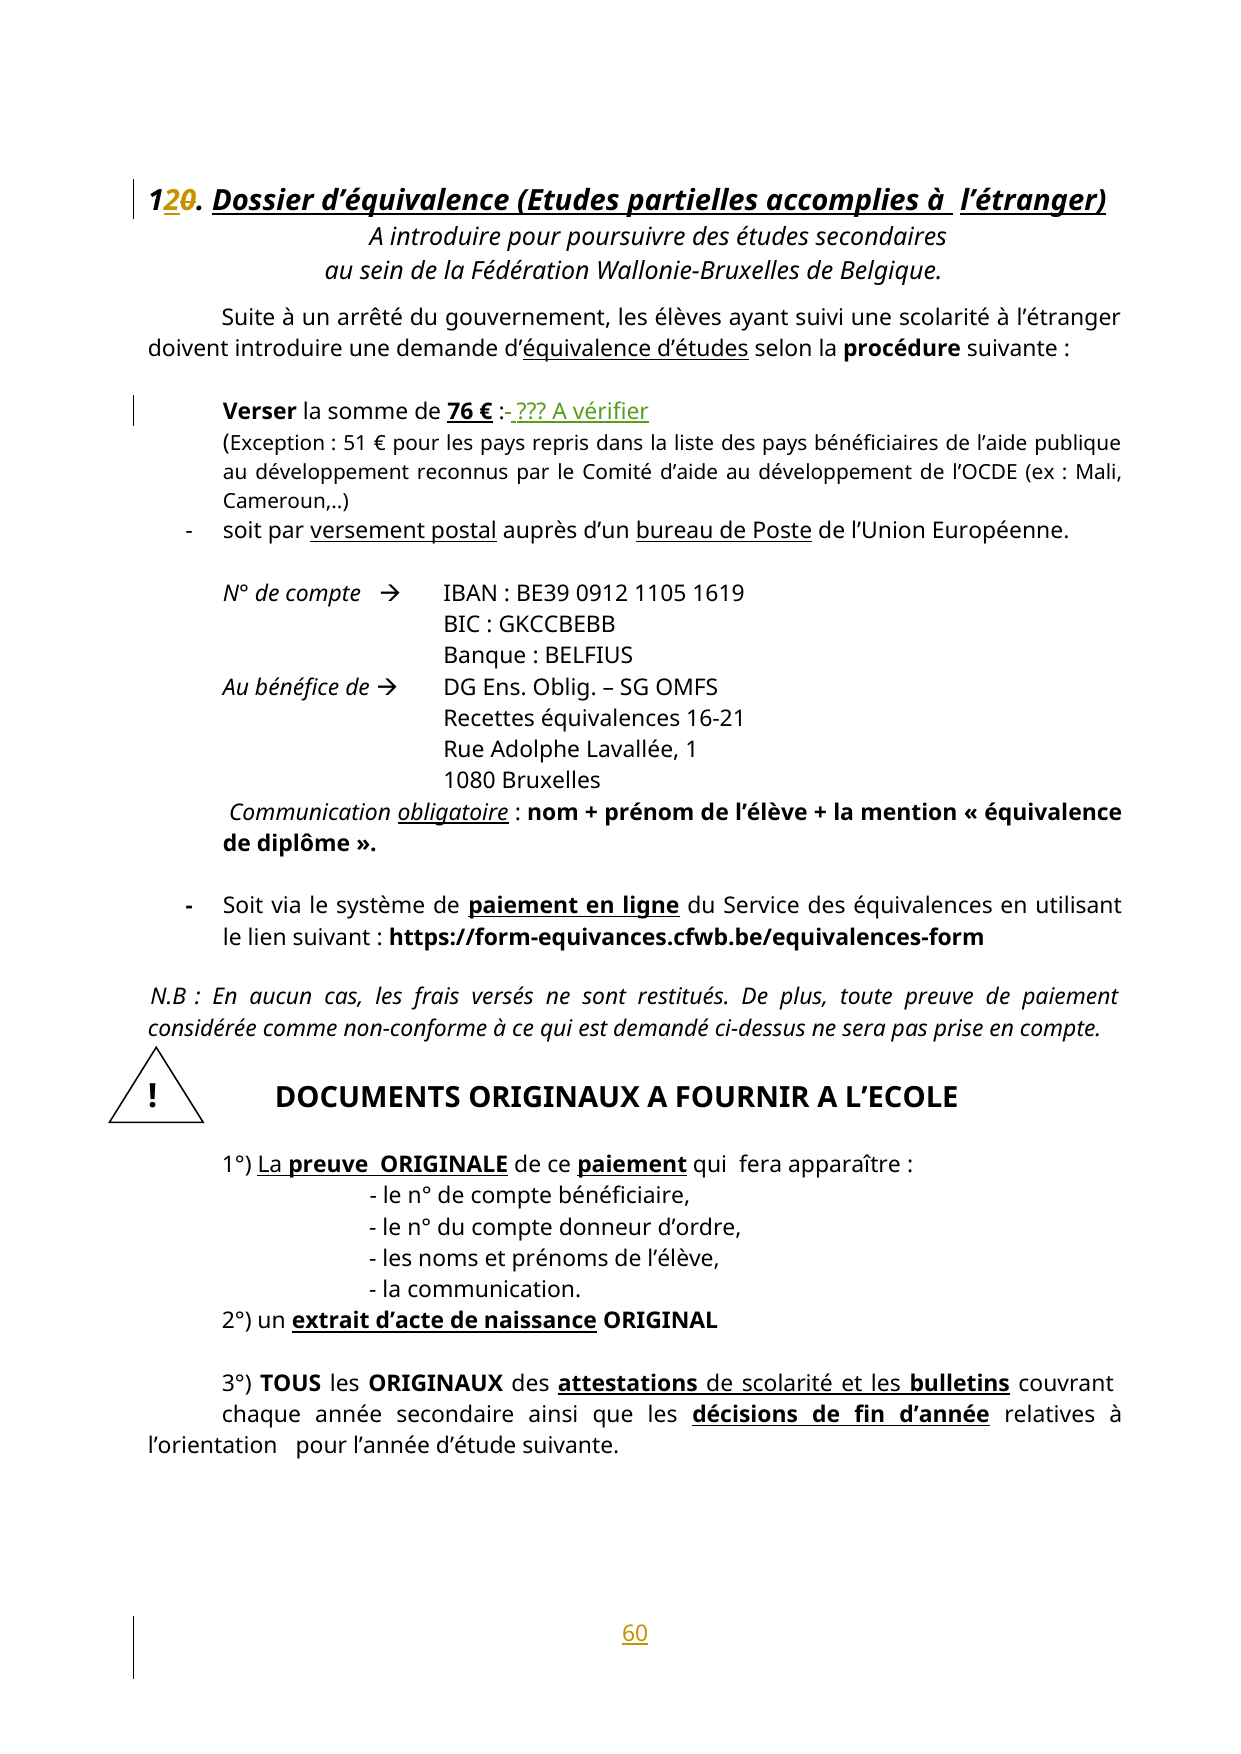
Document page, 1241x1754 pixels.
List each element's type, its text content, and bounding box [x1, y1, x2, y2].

text N.B : En aucun cas, les frais versés ne sont restitués. De plus, toute preuve de paiement considérée comme non-conforme à ce qui est demandé ci-dessus ne sera pas prise en compte. [148, 980, 1122, 1043]
text au sein de la Fédération Wallonie-Bruxelles de Belgique. [148, 253, 1122, 287]
text Suite à un arrêté du gouvernement, les élèves ayant suivi une scolarité à l’étranger doivent introduire une demande d’équivalence d’études selon la procédure suivante : [148, 301, 1122, 364]
text Verser la somme de 76 € : [223, 395, 1122, 426]
list 1080 Bruxelles [223, 764, 1122, 796]
text 1°) La preuve ORIGINALE de ce paiement qui fera apparaître : [148, 1148, 1122, 1179]
text 2°) un extrait d’acte de naissance ORIGINAL [148, 1304, 1122, 1336]
list soit par versement postal auprès d’un bureau de Poste de l’Union Européenne. [185, 514, 1122, 546]
list Au bénéfice de DG Ens. Oblig. – SG OMFS [223, 671, 1122, 702]
list BIC : GKCCBEBB [223, 608, 1122, 639]
text (Exception : 51 € pour les pays repris dans la liste des pays bénéficiaires de l’aide publique au développement reconnus par le Comité d’aide au développement de l’OCDE (ex : Mali, Cameroun,..) [223, 426, 1122, 514]
list Soit via le système de paiement en ligne du Service des équivalences en utilisant le lien suivant : https://form-equivances.cfwb.be/equivalences-form [185, 889, 1122, 952]
text - le n° du compte donneur d’ordre, [299, 1211, 1122, 1242]
list N° de compte IBAN : BE39 0912 1105 1619 [223, 577, 1122, 608]
list Banque : BELFIUS [223, 639, 1122, 671]
text - les noms et prénoms de l’élève, [295, 1242, 1122, 1273]
text A introduire pour poursuivre des études secondaires [148, 219, 1122, 253]
list Recettes équivalences 16-21 [223, 702, 1122, 733]
text ! DOCUMENTS ORIGINAUX A FOURNIR A L’ECOLE [173, 1071, 1122, 1117]
text - la communication. [295, 1273, 1122, 1304]
text 3°) TOUS les ORIGINAUX des attestations de scolarité et les bulletins couvrant chaque année secondaire ainsi que les décisions de fin d’année relatives à l’orientation pour l’année d’étude suivante. [148, 1367, 1122, 1461]
text - le n° de compte bénéficiaire, [148, 1179, 1122, 1211]
list Rue Adolphe Lavallée, 1 [223, 733, 1122, 764]
text 1. Dossier d’équivalence (Etudes partielles accomplies à l’étranger) [148, 179, 1122, 219]
list Communication obligatoire : nom + prénom de l’élève + la mention « équivalence de diplôme ». [223, 796, 1122, 858]
